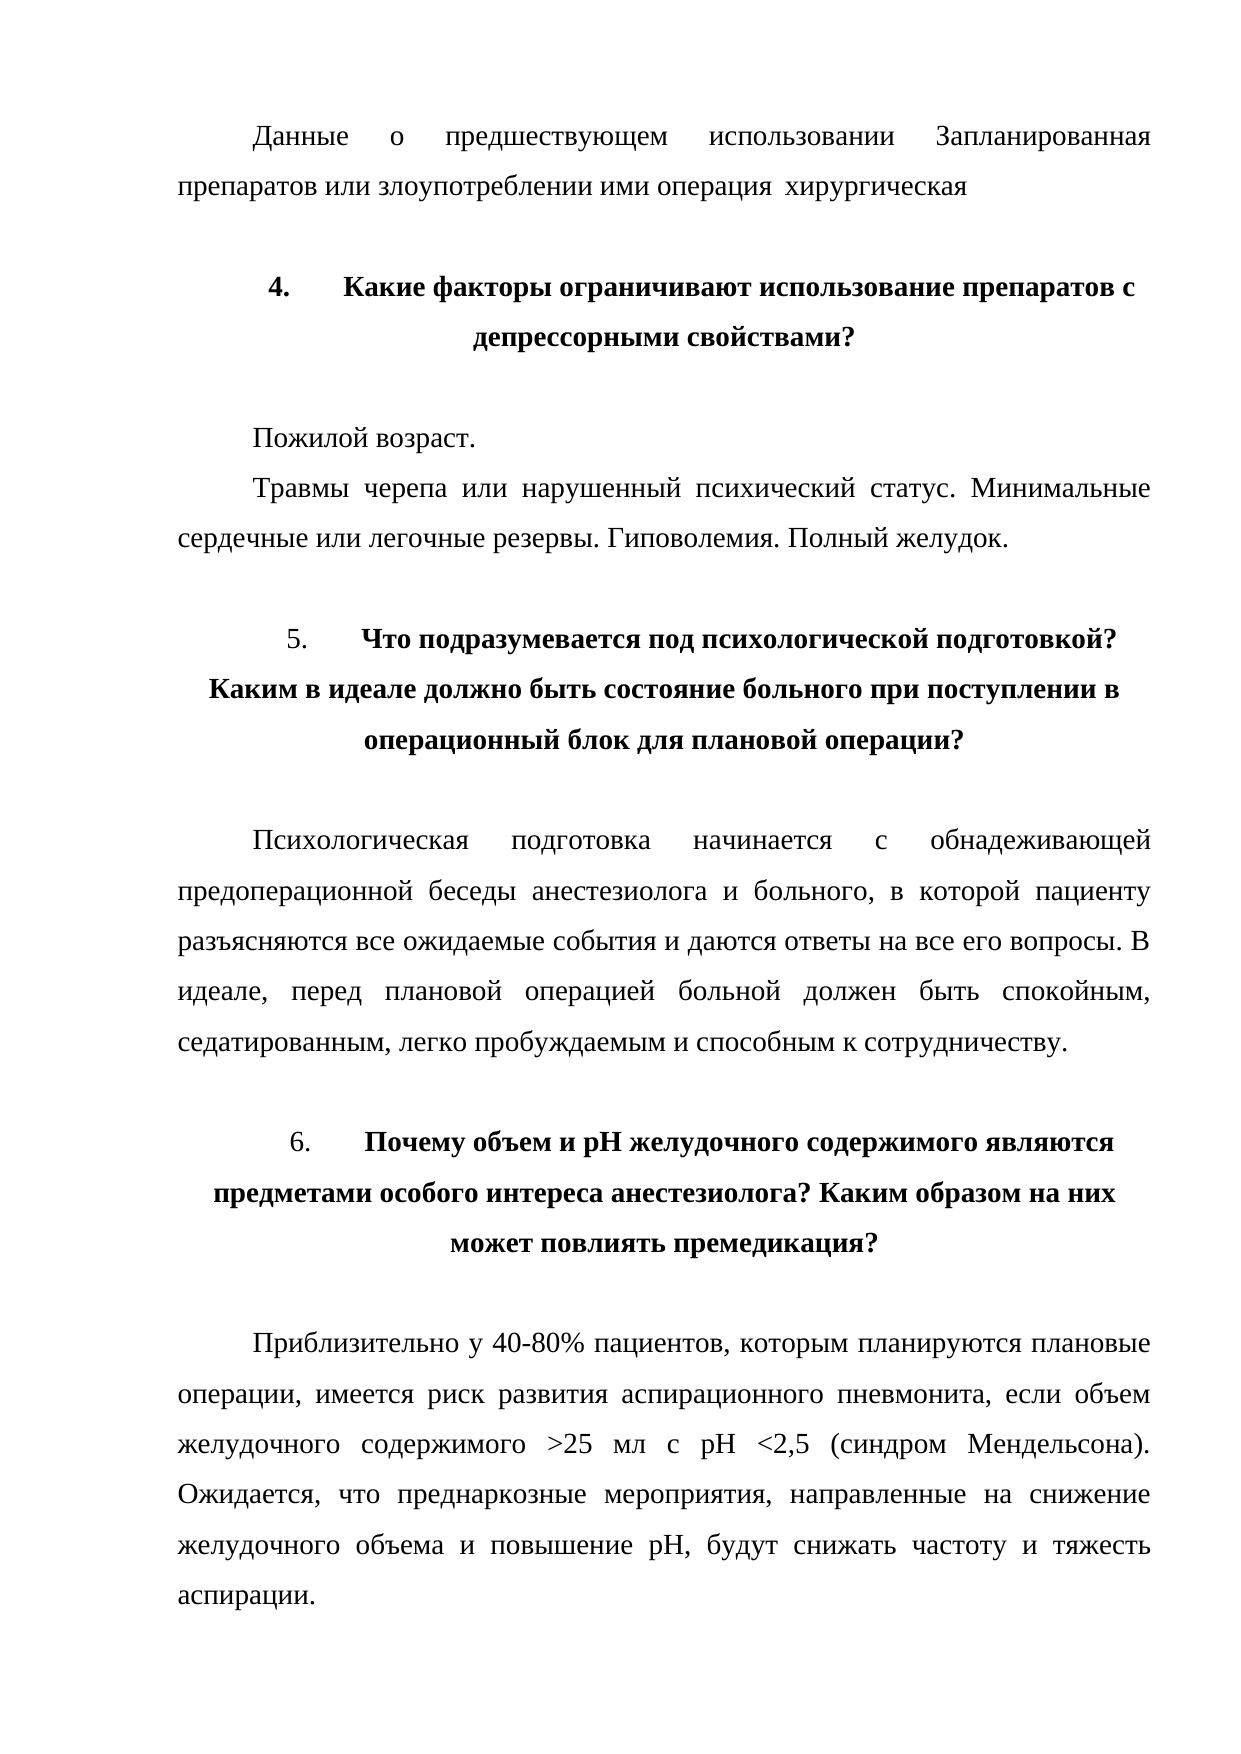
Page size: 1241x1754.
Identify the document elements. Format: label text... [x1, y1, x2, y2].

text Травмы черепа или нарушенный психический статус. Минимальные сердечные или легочные резервы. Гиповолемия. Полный желудок. [177, 470, 1152, 554]
list Почему объем и рН желудочного содержимого являются предметами особого интереса анестезиолога? Каким образом на них может повлиять премедикация? [177, 1124, 1152, 1258]
list Что подразумевается под психологической подготовкой? Каким в идеале должно быть состояние больного при поступлении в операционный блок для плановой операции? [177, 621, 1152, 755]
text Приблизительно у 40-80% пациентов, которым планируются плановые операции, имеется риск развития аспирационного пневмонита, если объем желудочного содержимого >25 мл с рН <2,5 (синдром Мендельсона). Ожидается, что преднаркозные мероприятия, направленные на снижение желудочного объема и повышение рН, будут снижать частоту и тяжесть аспирации. [177, 1326, 1152, 1611]
text Пожилой возраст. [177, 420, 1152, 453]
text Психологическая подготовка начинается с обнадеживающей предоперационной беседы анестезиолога и больного, в которой пациенту разъясняются все ожидаемые события и даются ответы на все его вопросы. В идеале, перед плановой операцией больной должен быть спокойным, седатированным, легко пробуждаемым и способным к сотрудничеству. [177, 822, 1152, 1057]
list Какие факторы ограничивают использование препаратов с депрессорными свойствами? [177, 269, 1152, 353]
text Данные о предшествующем использовании Запланированная препаратов или злоупотреблении ими операция хирургическая [177, 118, 1152, 202]
